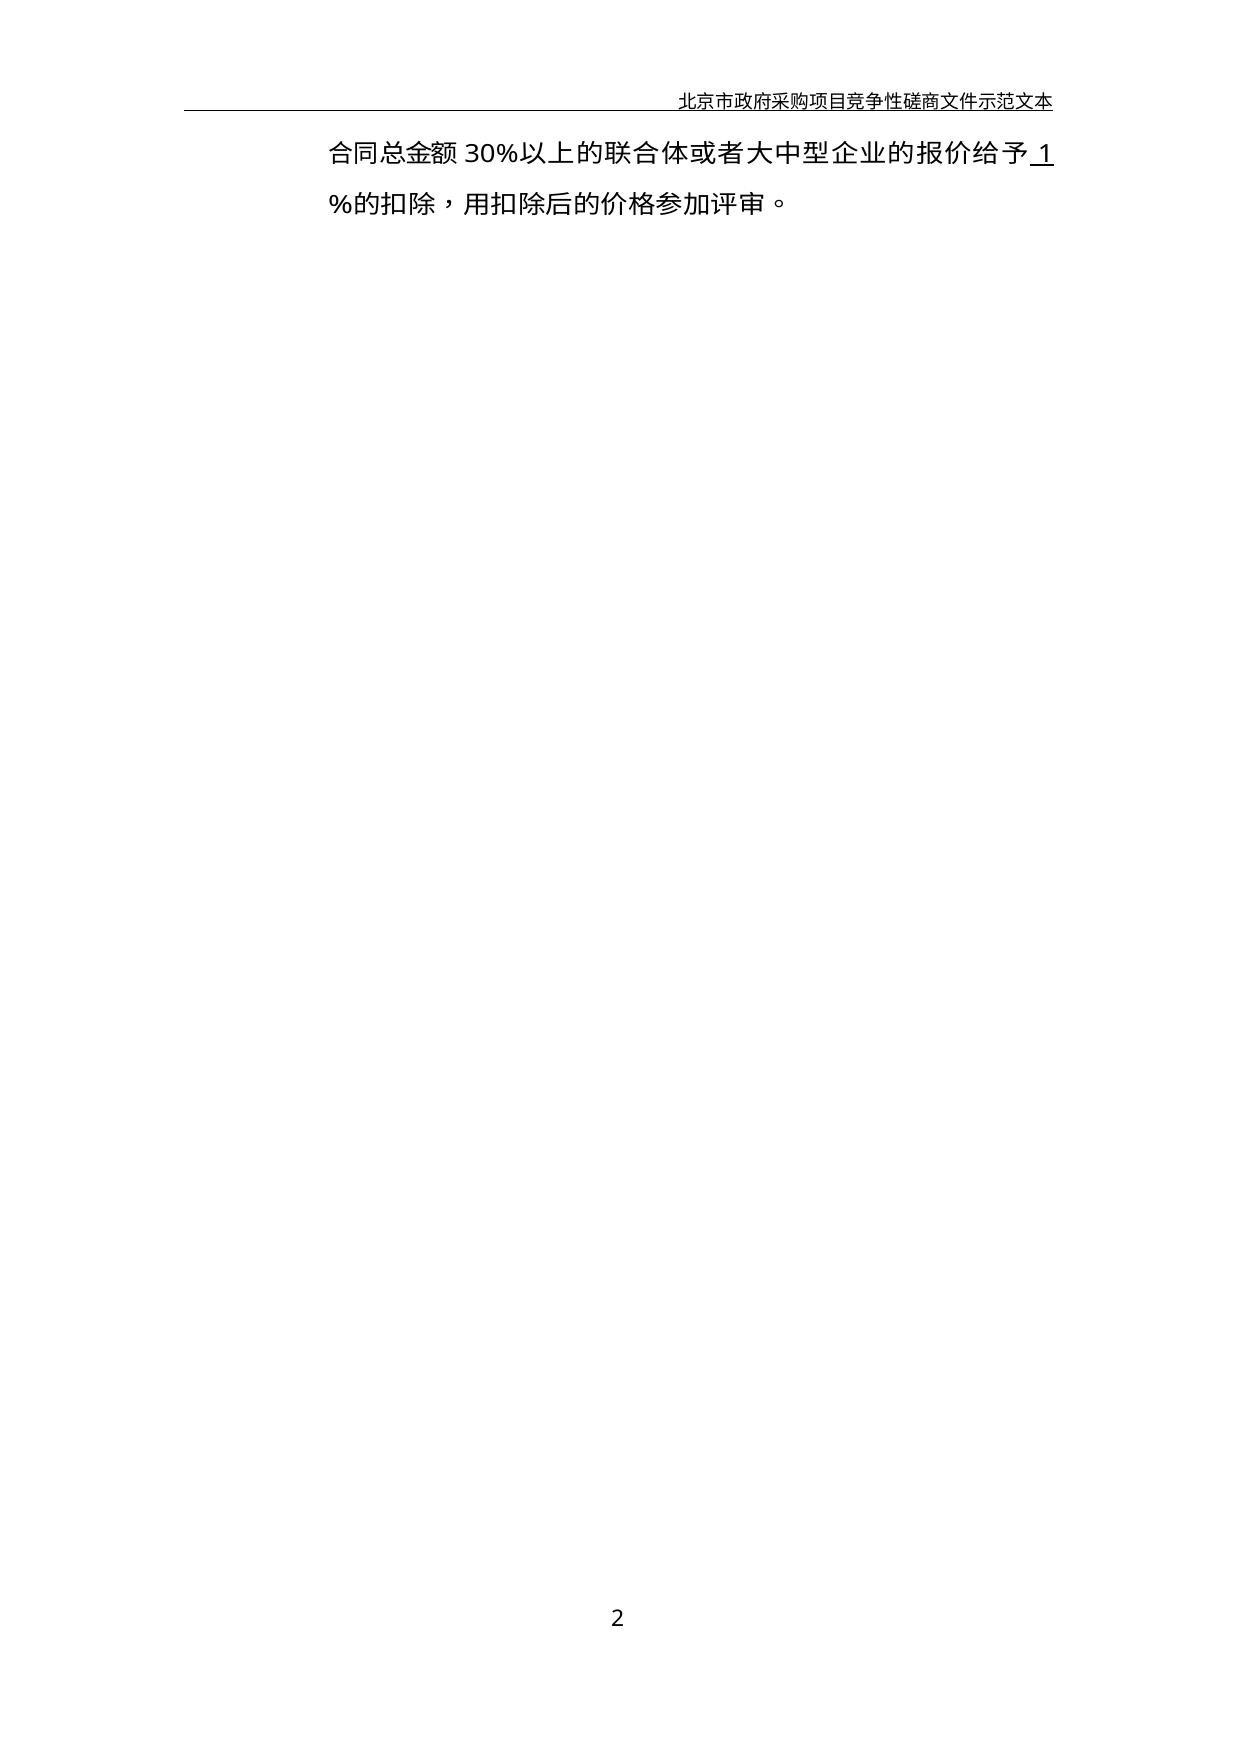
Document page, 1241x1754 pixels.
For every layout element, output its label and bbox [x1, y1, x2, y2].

list [253, 135, 1053, 221]
